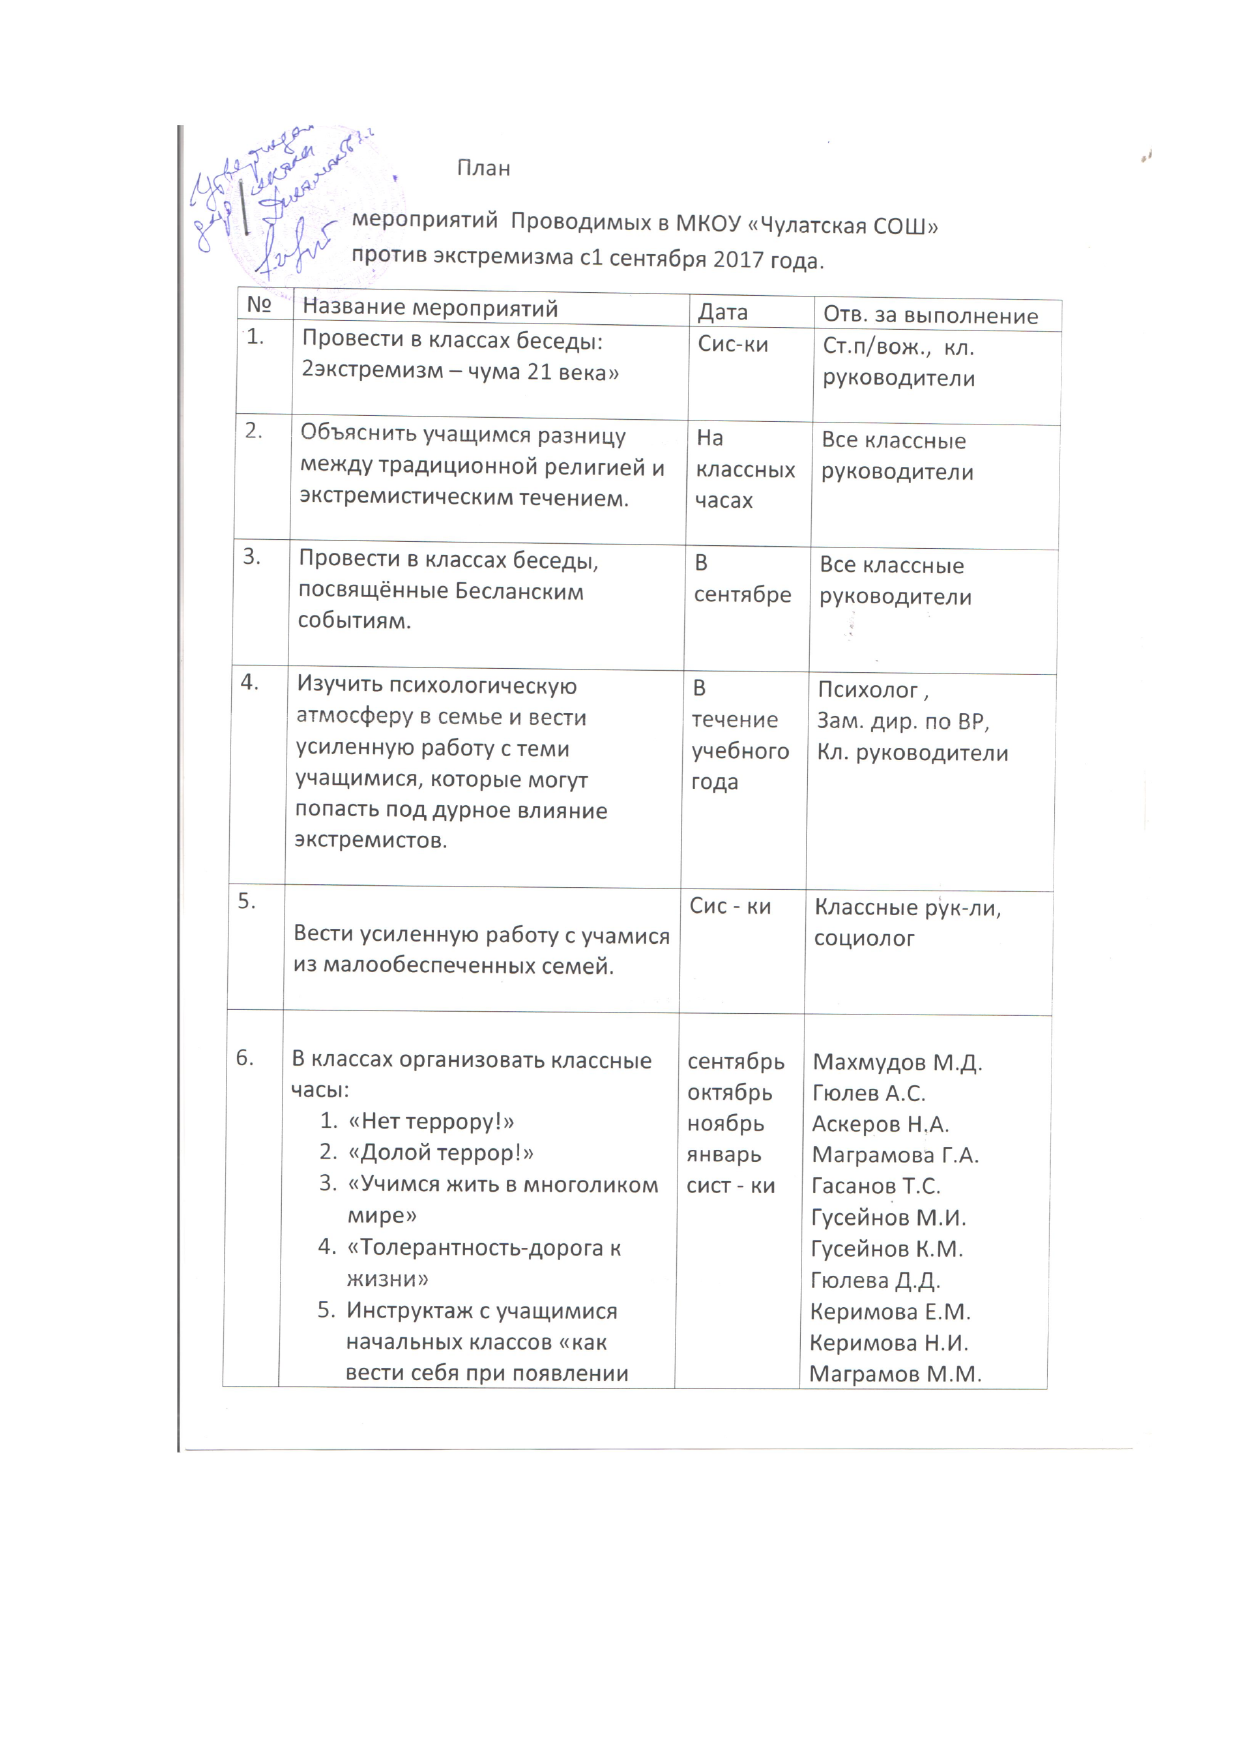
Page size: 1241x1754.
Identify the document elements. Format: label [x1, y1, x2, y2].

picture [177, 118, 1152, 1459]
